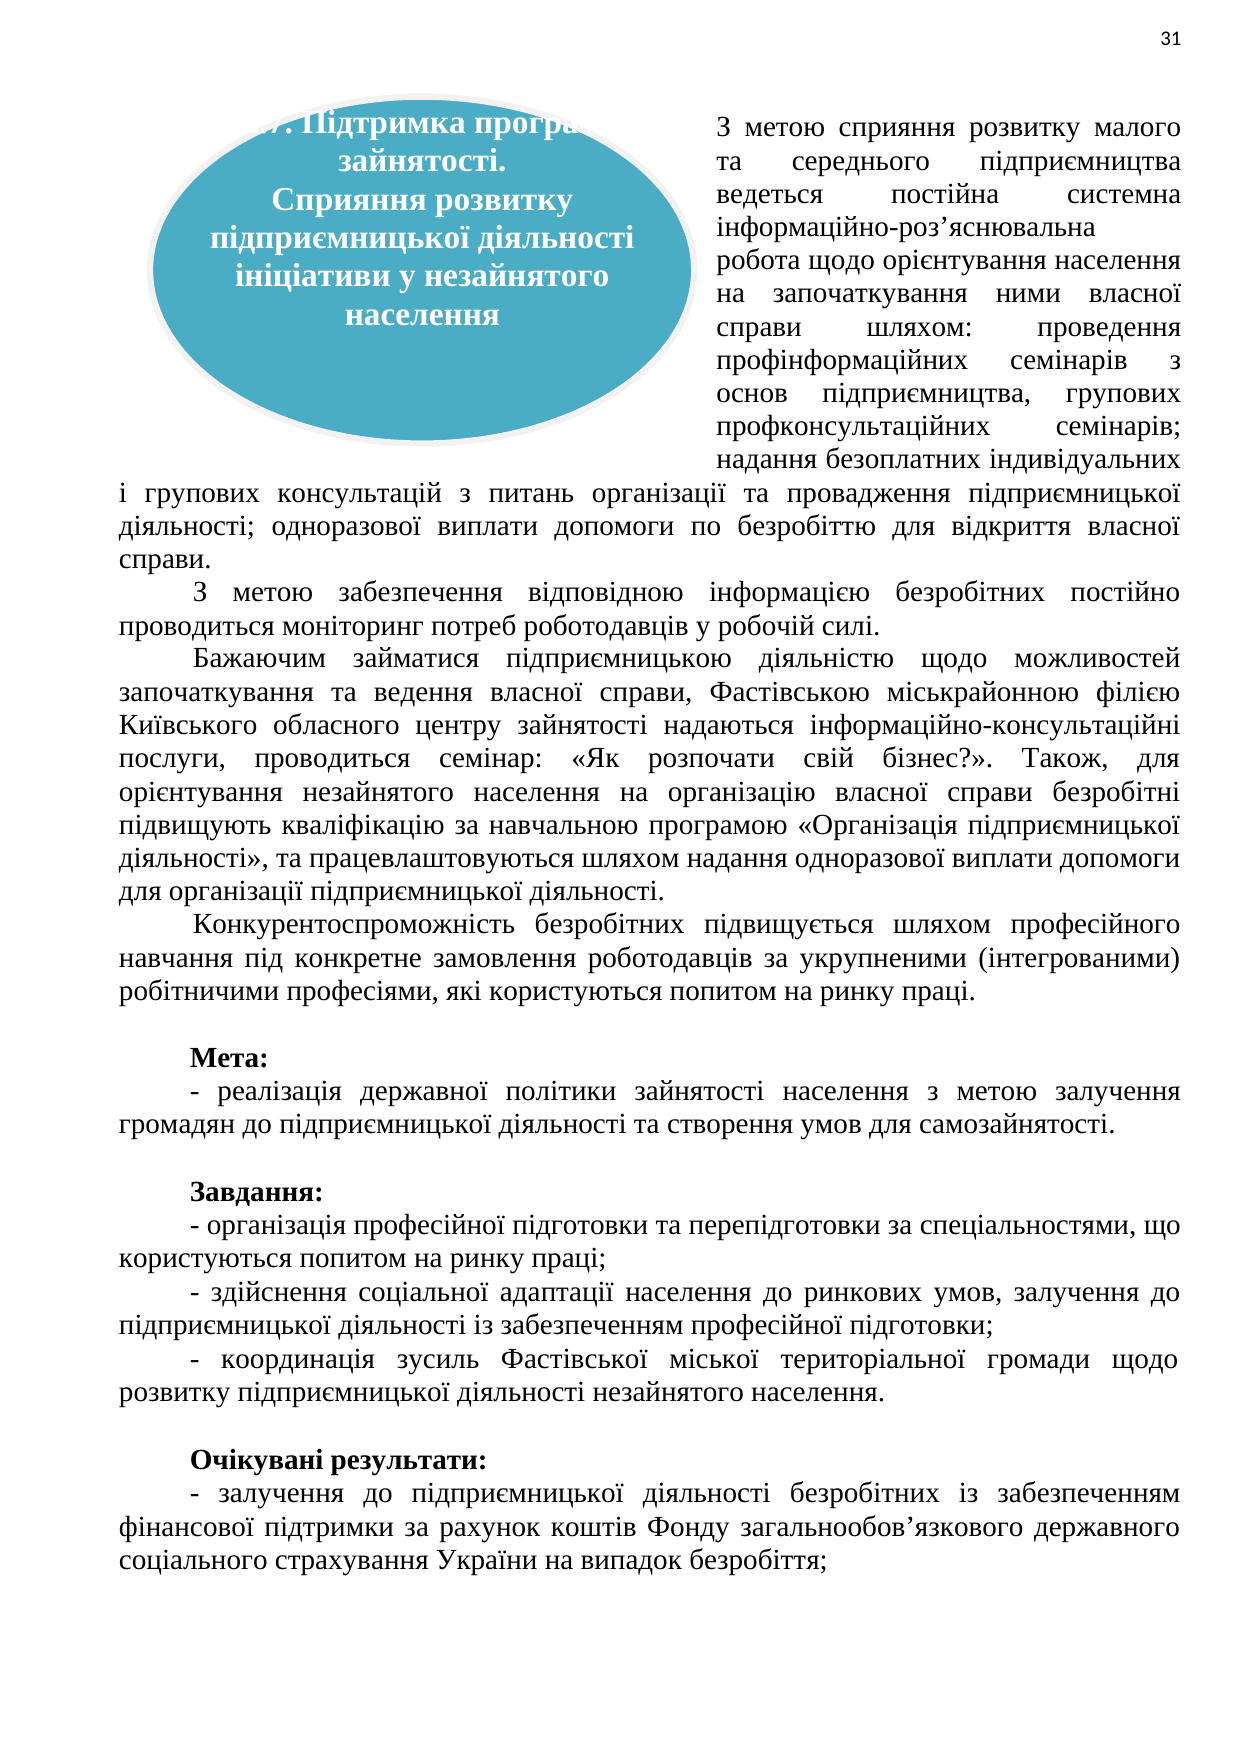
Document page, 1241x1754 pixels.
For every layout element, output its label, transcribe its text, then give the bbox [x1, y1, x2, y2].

text З метою забезпечення відповідною інформацією безробітних постійно проводиться моніторинг потреб роботодавців у робочій силі. [119, 575, 1181, 641]
text - організація професійної підготовки та перепідготовки за спеціальностями, що користуються попитом на ринку праці; [119, 1208, 1181, 1273]
text Завдання: [189, 1174, 1181, 1207]
text Конкурентоспроможність безробітних підвищується шляхом професійного навчання під конкретне замовлення роботодавців за укрупненими (інтегрованими) робітничими професіями, які користуються попитом на ринку праці. [119, 907, 1181, 1007]
text Очікувані результати: [189, 1442, 1181, 1476]
text - координація зусиль Фастівської міської територіальної громади щодо розвитку підприємницької діяльності незайнятого населення. [119, 1342, 1179, 1408]
text З метою сприяння розвитку малого та середнього підприємництва ведеться постійна системна інформаційно-роз’яснювальна робота щодо орієнтування населення на започаткування ними власної справи шляхом: проведення профінформаційних семінарів з основ підприємництва, групових профконсультаційних семінарів; надання безоплатних індивідуальних і групових консультацій з питань організації та провадження підприємницької діяльності; одноразової виплати допомоги по безробіттю для відкриття власної справи. [119, 110, 1181, 575]
text - здійснення соціальної адаптації населення до ринкових умов, залучення до підприємницької діяльності із забезпеченням професійної підготовки; [119, 1275, 1181, 1341]
text - реалізація державної політики зайнятості населення з метою залучення громадян до підприємницької діяльності та створення умов для самозайнятості. [119, 1074, 1181, 1140]
text Бажаючим займатися підприємницькою діяльністю щодо можливостей започаткування та ведення власної справи, Фастівською міськрайонною філією Київського обласного центру зайнятості надаються інформаційно-консультаційні послуги, проводиться семінар: «Як розпочати свій бізнес?». Також, для орієнтування незайнятого населення на організацію власної справи безробітні підвищують кваліфікацію за навчальною програмою «Організація підприємницької діяльності», та працевлаштовуються шляхом надання одноразової виплати допомоги для організації підприємницької діяльності. [119, 641, 1181, 907]
text Мета: [189, 1040, 1181, 1073]
text - залучення до підприємницької діяльності безробітних із забезпеченням фінансової підтримки за рахунок коштів Фонду загальнообов’язкового державного соціального страхування України на випадок безробіття; [119, 1477, 1181, 1575]
